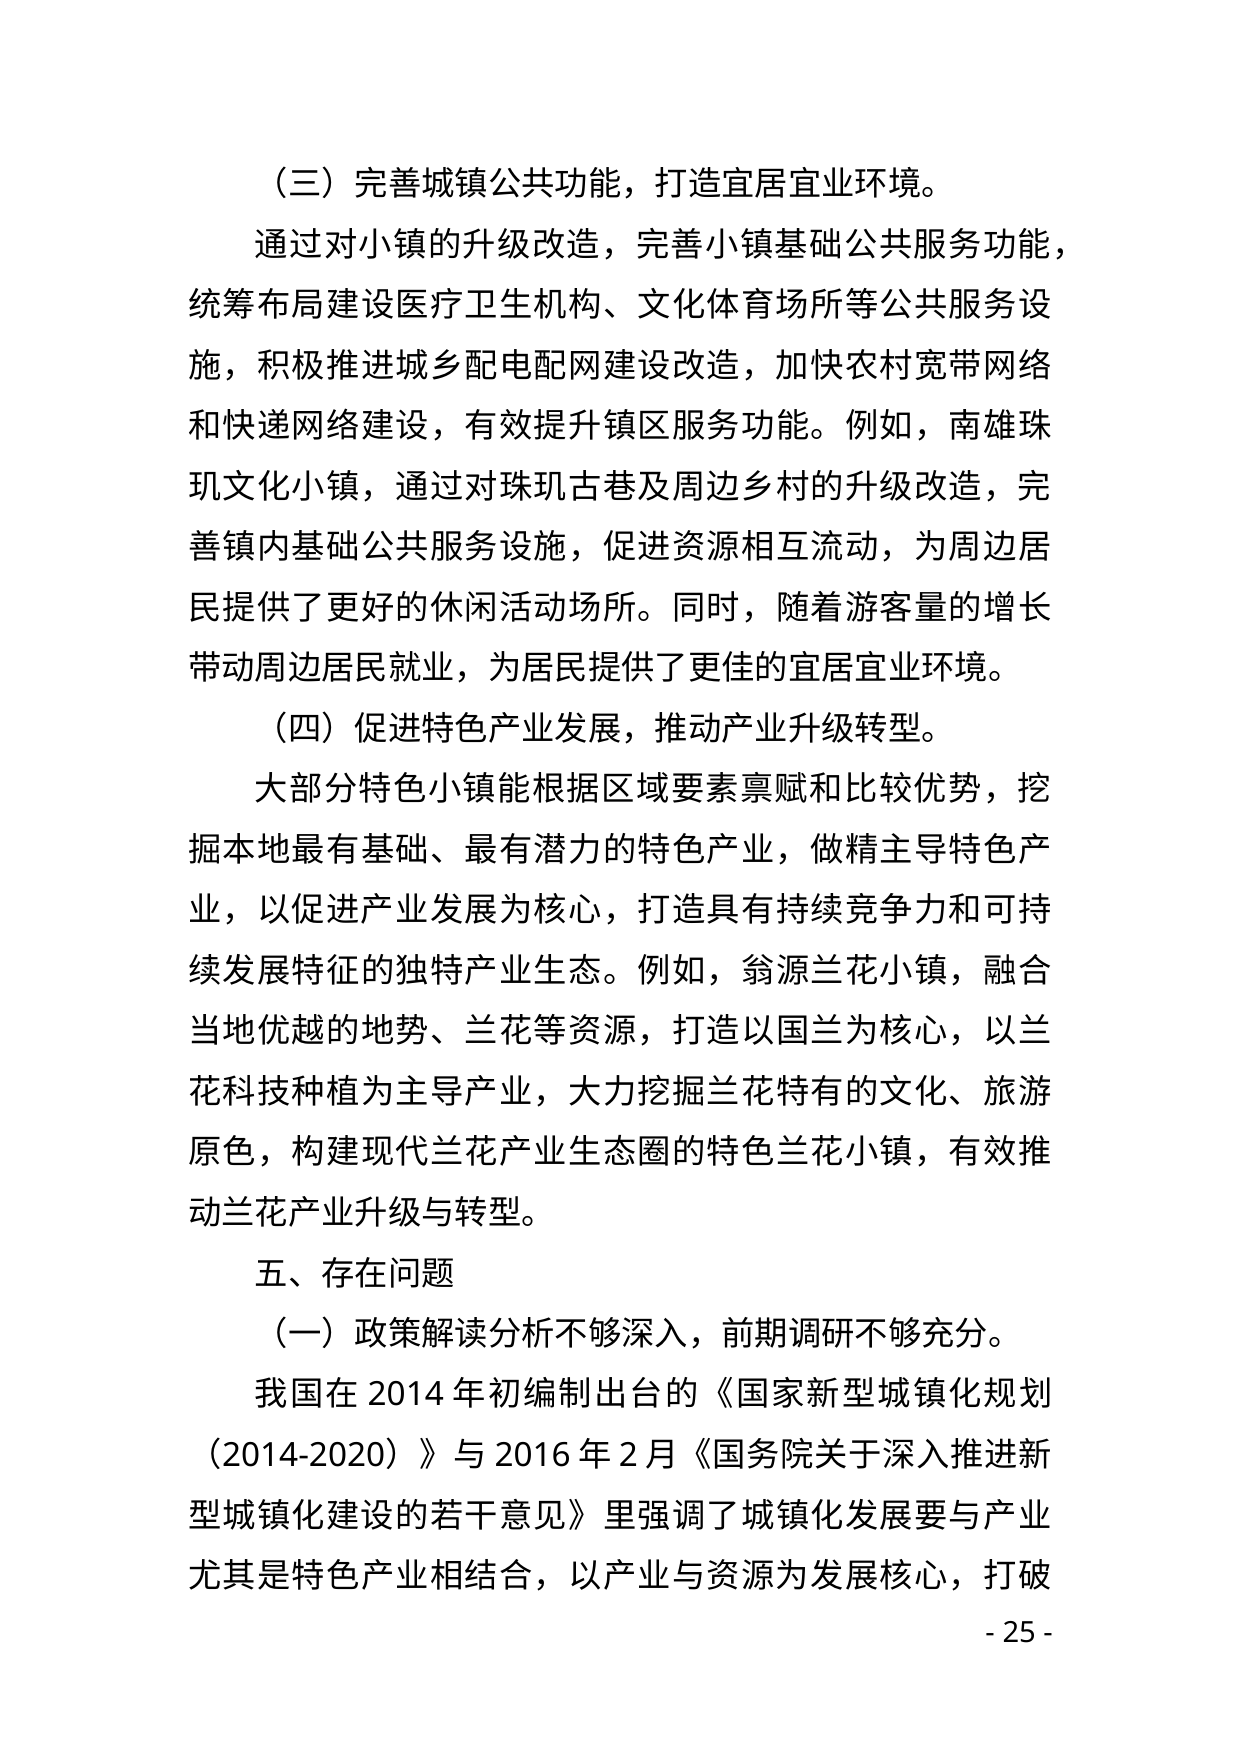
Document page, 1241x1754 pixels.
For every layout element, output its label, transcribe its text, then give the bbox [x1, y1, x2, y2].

subtitle （一）政策解读分析不够深入，前期调研不够充分。 [188, 1301, 1052, 1361]
subtitle （四）促进特色产业发展，推动产业升级转型。 [188, 695, 1052, 756]
subtitle 五、存在问题 [188, 1240, 1052, 1301]
subtitle （三）完善城镇公共功能，打造宜居宜业环境。 [188, 151, 1052, 211]
text 通过对小镇的升级改造，完善小镇基础公共服务功能，统筹布局建设医疗卫生机构、文化体育场所等公共服务设施，积极推进城乡配电配网建设改造，加快农村宽带网络和快递网络建设，有效提升镇区服务功能。例如，南雄珠玑文化小镇，通过对珠玑古巷及周边乡村的升级改造，完善镇内基础公共服务设施，促进资源相互流动，为周边居民提供了更好的休闲活动场所。同时，随着游客量的增长，带动周边居民就业，为居民提供了更佳的宜居宜业环境。 [188, 211, 1052, 695]
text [188, 1361, 1052, 1603]
text 大部分特色小镇能根据区域要素禀赋和比较优势，挖掘本地最有基础、最有潜力的特色产业，做精主导特色产业，以促进产业发展为核心，打造具有持续竞争力和可持续发展特征的独特产业生态。例如，翁源兰花小镇，融合当地优越的地势、兰花等资源，打造以国兰为核心，以兰花科技种植为主导产业，大力挖掘兰花特有的文化、旅游原色，构建现代兰花产业生态圈的特色兰花小镇，有效推动兰花产业升级与转型。 [188, 756, 1052, 1240]
